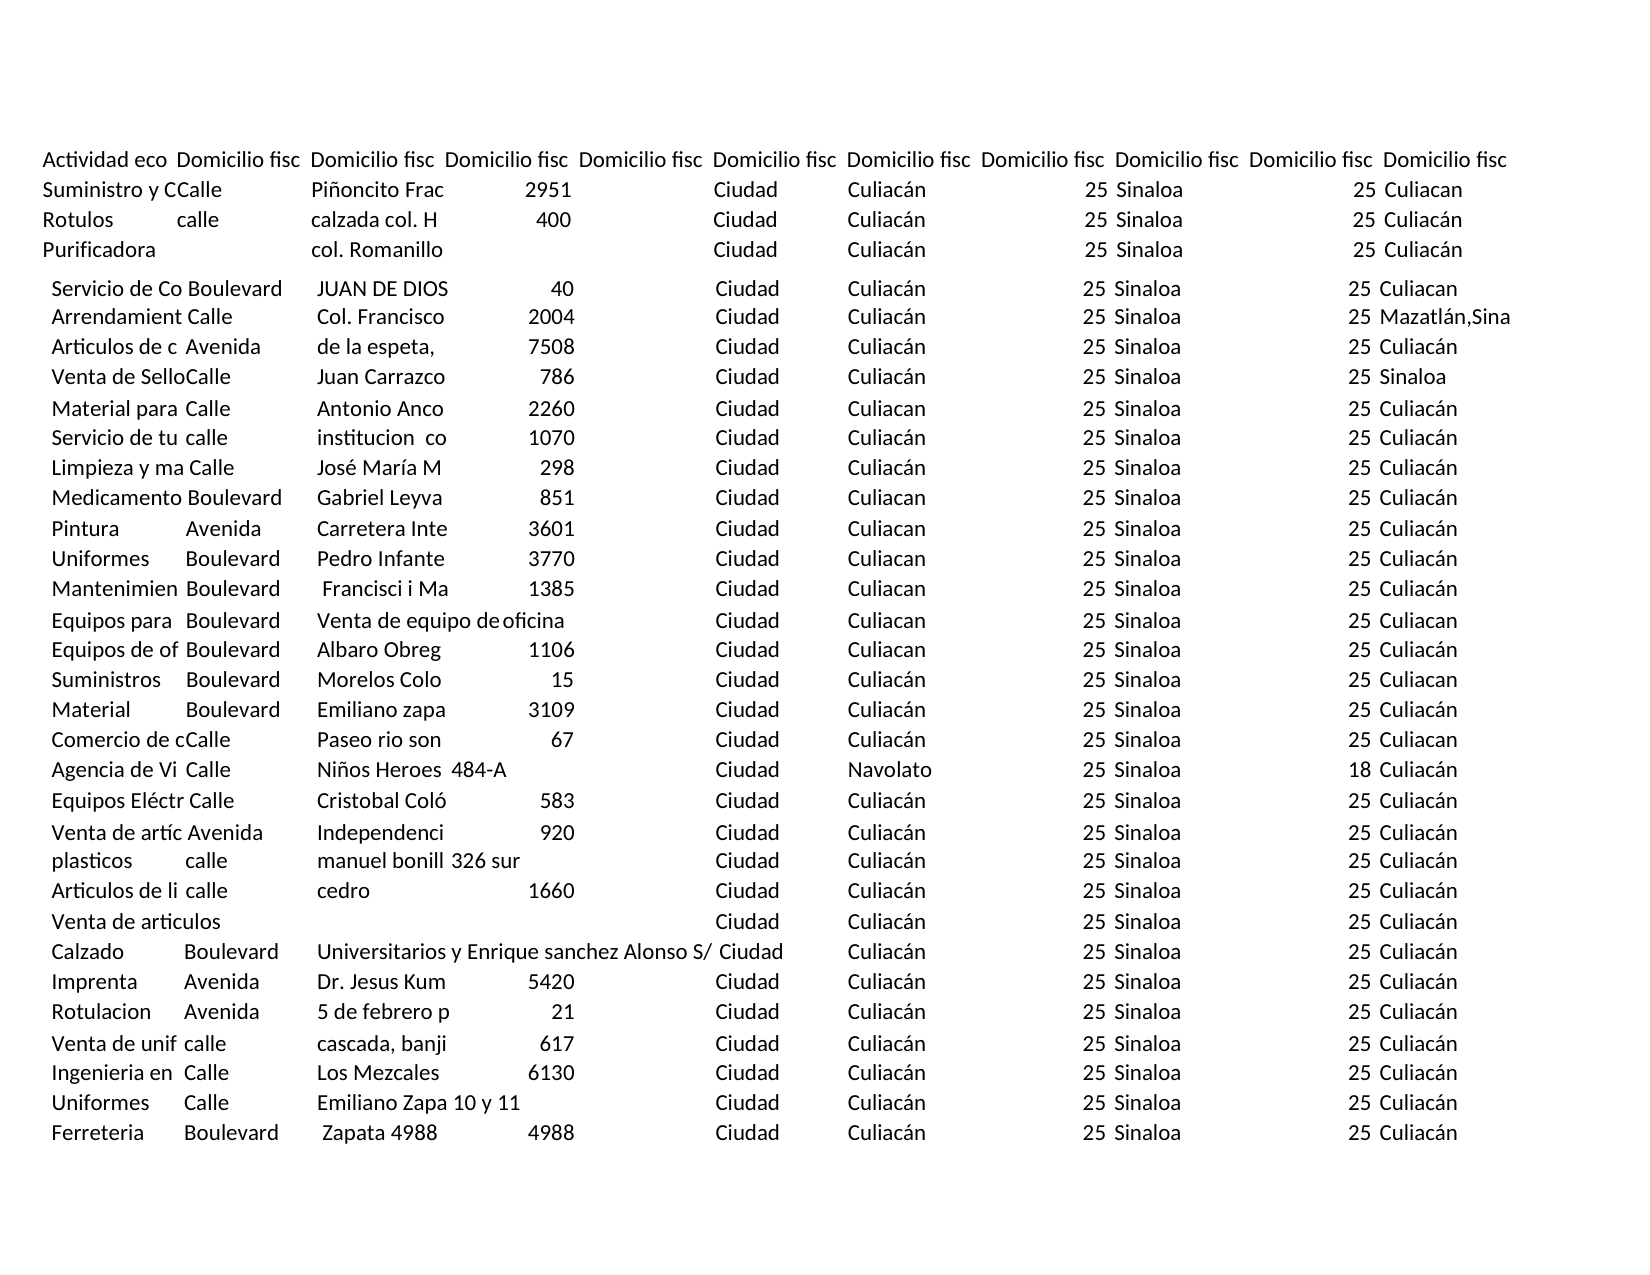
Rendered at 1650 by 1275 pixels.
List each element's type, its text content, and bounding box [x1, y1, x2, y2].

text Actividad eco Domicilio fisc Domicilio fisc Domicilio fisc Domicilio fisc Domicilio fisc Domicilio fisc Domicilio fisc Domicilio fisc Domicilio fisc Domicilio fisc Suministro y CCalle Piñoncito Frac 2951 Ciudad Culiacán 25 Sinaloa 25 Culiacan Rotulos calle calzada col. H 400 Ciudad Culiacán 25 Sinaloa 25 Culiacán Purificadora col. Romanillo Ciudad Culiacán 25 Sinaloa 25 Culiacán [42, 145, 1513, 263]
